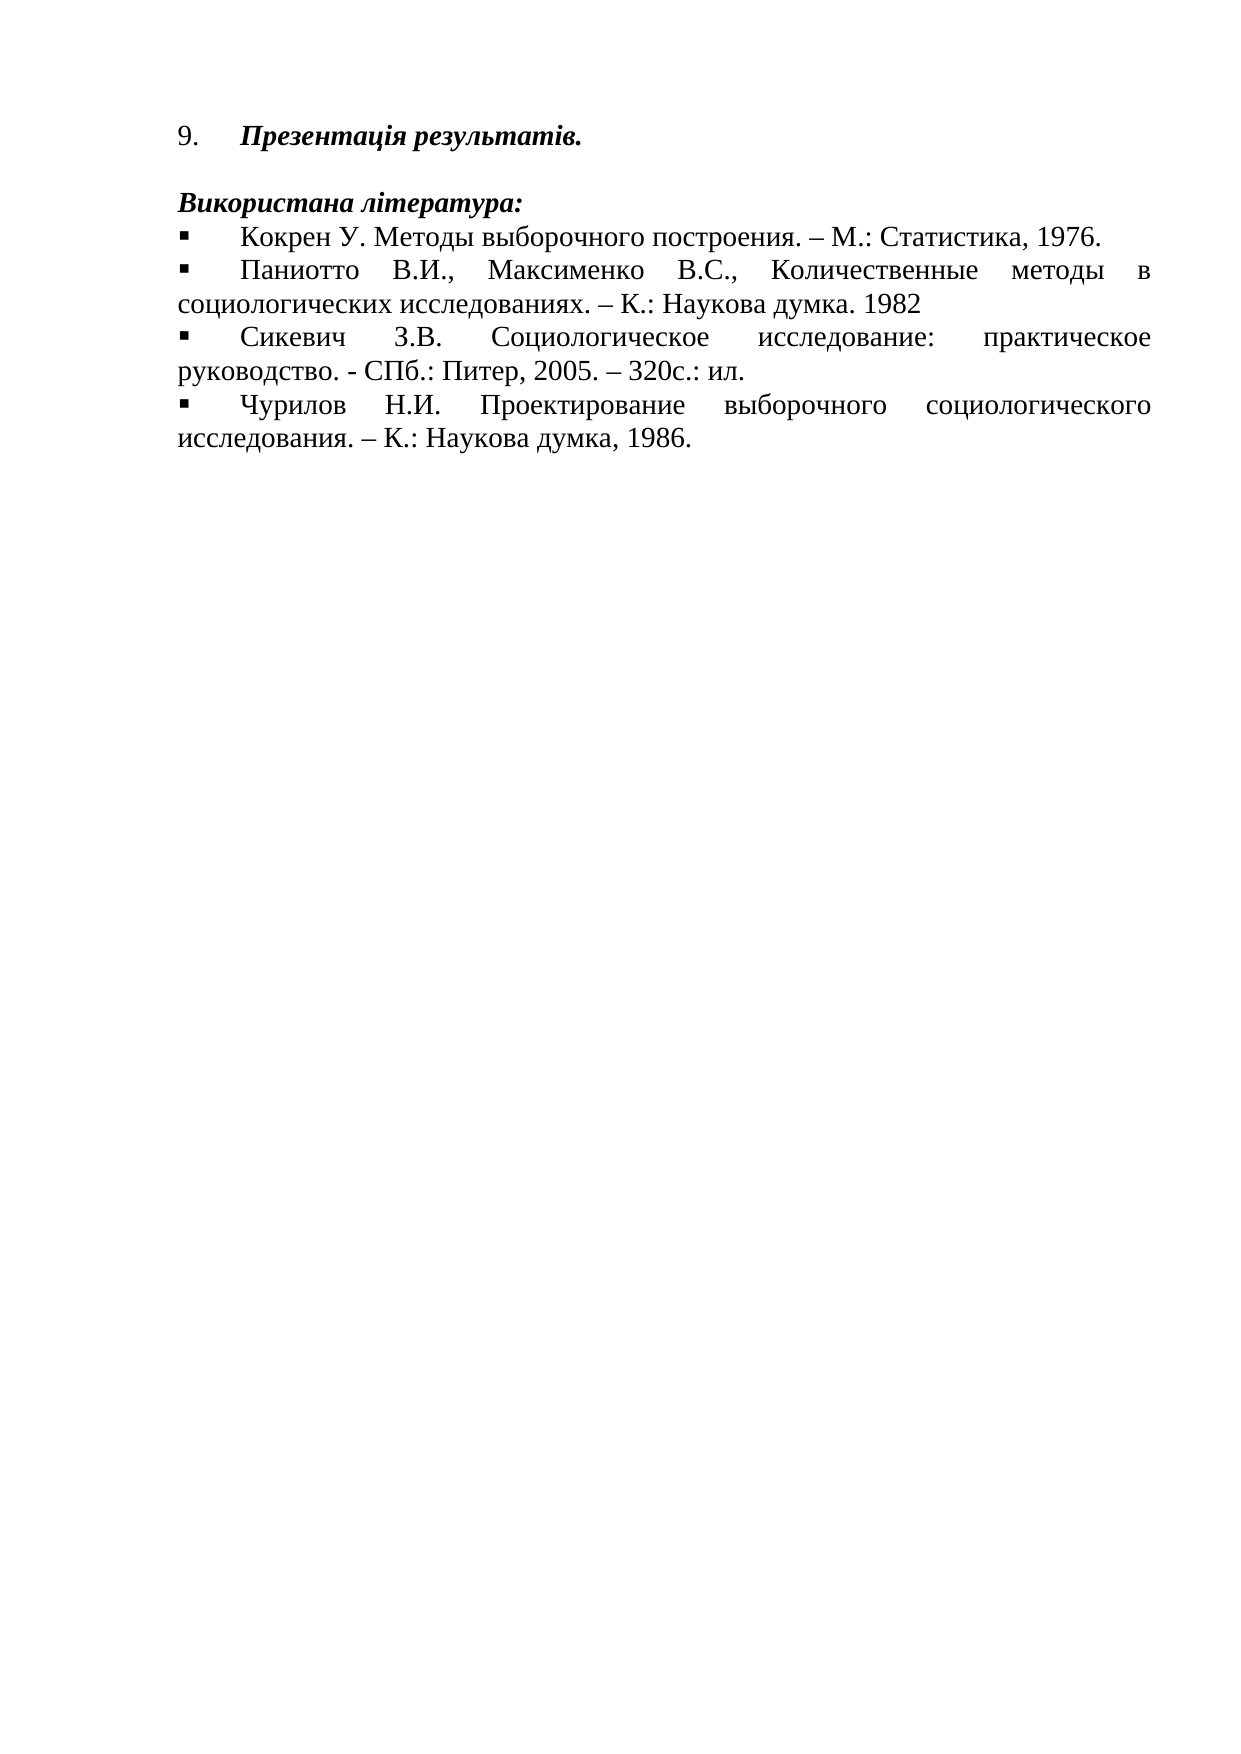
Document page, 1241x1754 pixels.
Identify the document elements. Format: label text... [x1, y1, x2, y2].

list Чурилов Н.И. Проектирование выборочного социологического исследования. – К.: Наукова думка, 1986. [177, 387, 1152, 454]
list Кокрен У. Методы выборочного построения. – М.: Статистика, 1976. [177, 219, 1152, 252]
list Паниотто В.И., Максименко В.С., Количественные методы в социологических исследованиях. – К.: Наукова думка. 1982 [177, 252, 1152, 319]
list Сикевич З.В. Социологическое исследование: практическое руководство. - СПб.: Питер, 2005. – 320с.: ил. [177, 319, 1152, 387]
text Використана література: [177, 185, 1117, 219]
list Презентація результатів. [177, 118, 1152, 152]
